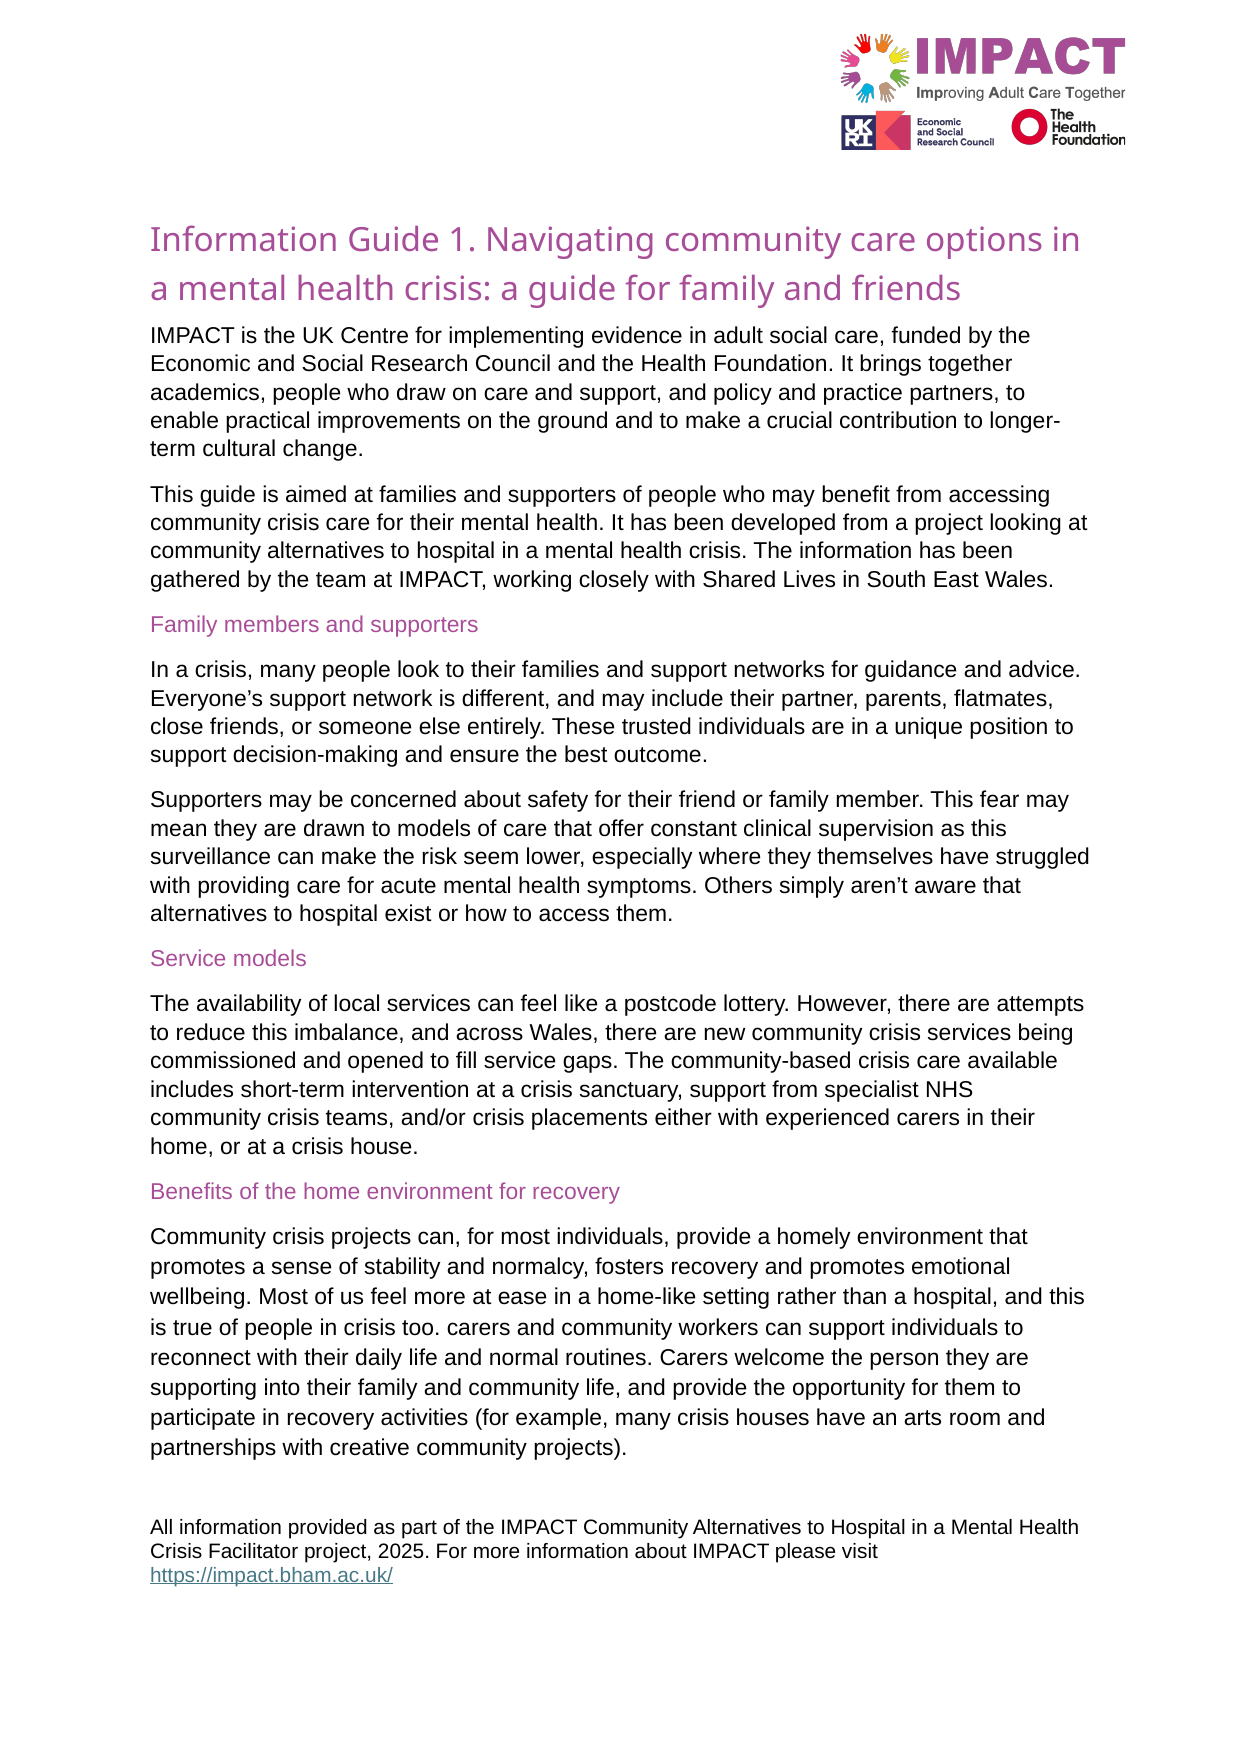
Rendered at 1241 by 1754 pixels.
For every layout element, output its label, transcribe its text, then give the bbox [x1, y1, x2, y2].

text In a crisis, many people look to their families and support networks for guidance and advice. Everyone’s support network is different, and may include their partner, parents, flatmates, close friends, or someone else entirely. These trusted individuals are in a unique position to support decision-making and ensure the best outcome. [150, 656, 1090, 768]
text Family members and supporters [150, 611, 1090, 637]
text The availability of local services can feel like a postcode lottery. However, there are attempts to reduce this imbalance, and across Wales, there are new community crisis services being commissioned and opened to fill service gaps. The community-based crisis care available includes short-term intervention at a crisis sanctuary, support from specialist NHS community crisis teams, and/or crisis placements either with experienced carers in their home, or at a crisis house. [150, 990, 1090, 1159]
text Benefits of the home environment for recovery [150, 1178, 1090, 1204]
text This guide is aimed at families and supporters of people who may benefit from accessing community crisis care for their mental health. It has been developed from a project looking at community alternatives to hospital in a mental health crisis. The information has been gathered by the team at IMPACT, working closely with Shared Lives in South East Wales. [150, 481, 1090, 592]
text Service models [150, 945, 1090, 972]
text IMPACT is the UK Centre for implementing evidence in adult social care, funded by the Economic and Social Research Council and the Health Foundation. It brings together academics, people who draw on care and support, and policy and practice partners, to enable practical improvements on the ground and to make a crucial contribution to longer-term cultural change. [150, 322, 1090, 462]
subtitle Information Guide 1. Navigating community care options in a mental health crisis: a guide for family and friends [150, 215, 1090, 310]
text Community crisis projects can, for most individuals, provide a homely environment that promotes a sense of stability and normalcy, fosters recovery and promotes emotional wellbeing. Most of us feel more at ease in a home-like setting rather than a hospital, and this is true of people in crisis too. carers and community workers can support individuals to reconnect with their daily life and normal routines. Carers welcome the person they are supporting into their family and community life, and provide the opportunity for them to participate in recovery activities (for example, many crisis houses have an arts room and partnerships with creative community projects). [150, 1223, 1090, 1461]
text Supporters may be concerned about safety for their friend or family member. This fear may mean they are drawn to models of care that offer constant clinical supervision as this surveillance can make the risk seem lower, especially where they themselves have struggled with providing care for acute mental health symptoms. Others simply aren’t aware that alternatives to hospital exist or how to access them. [150, 786, 1090, 927]
picture [840, 34, 1125, 150]
